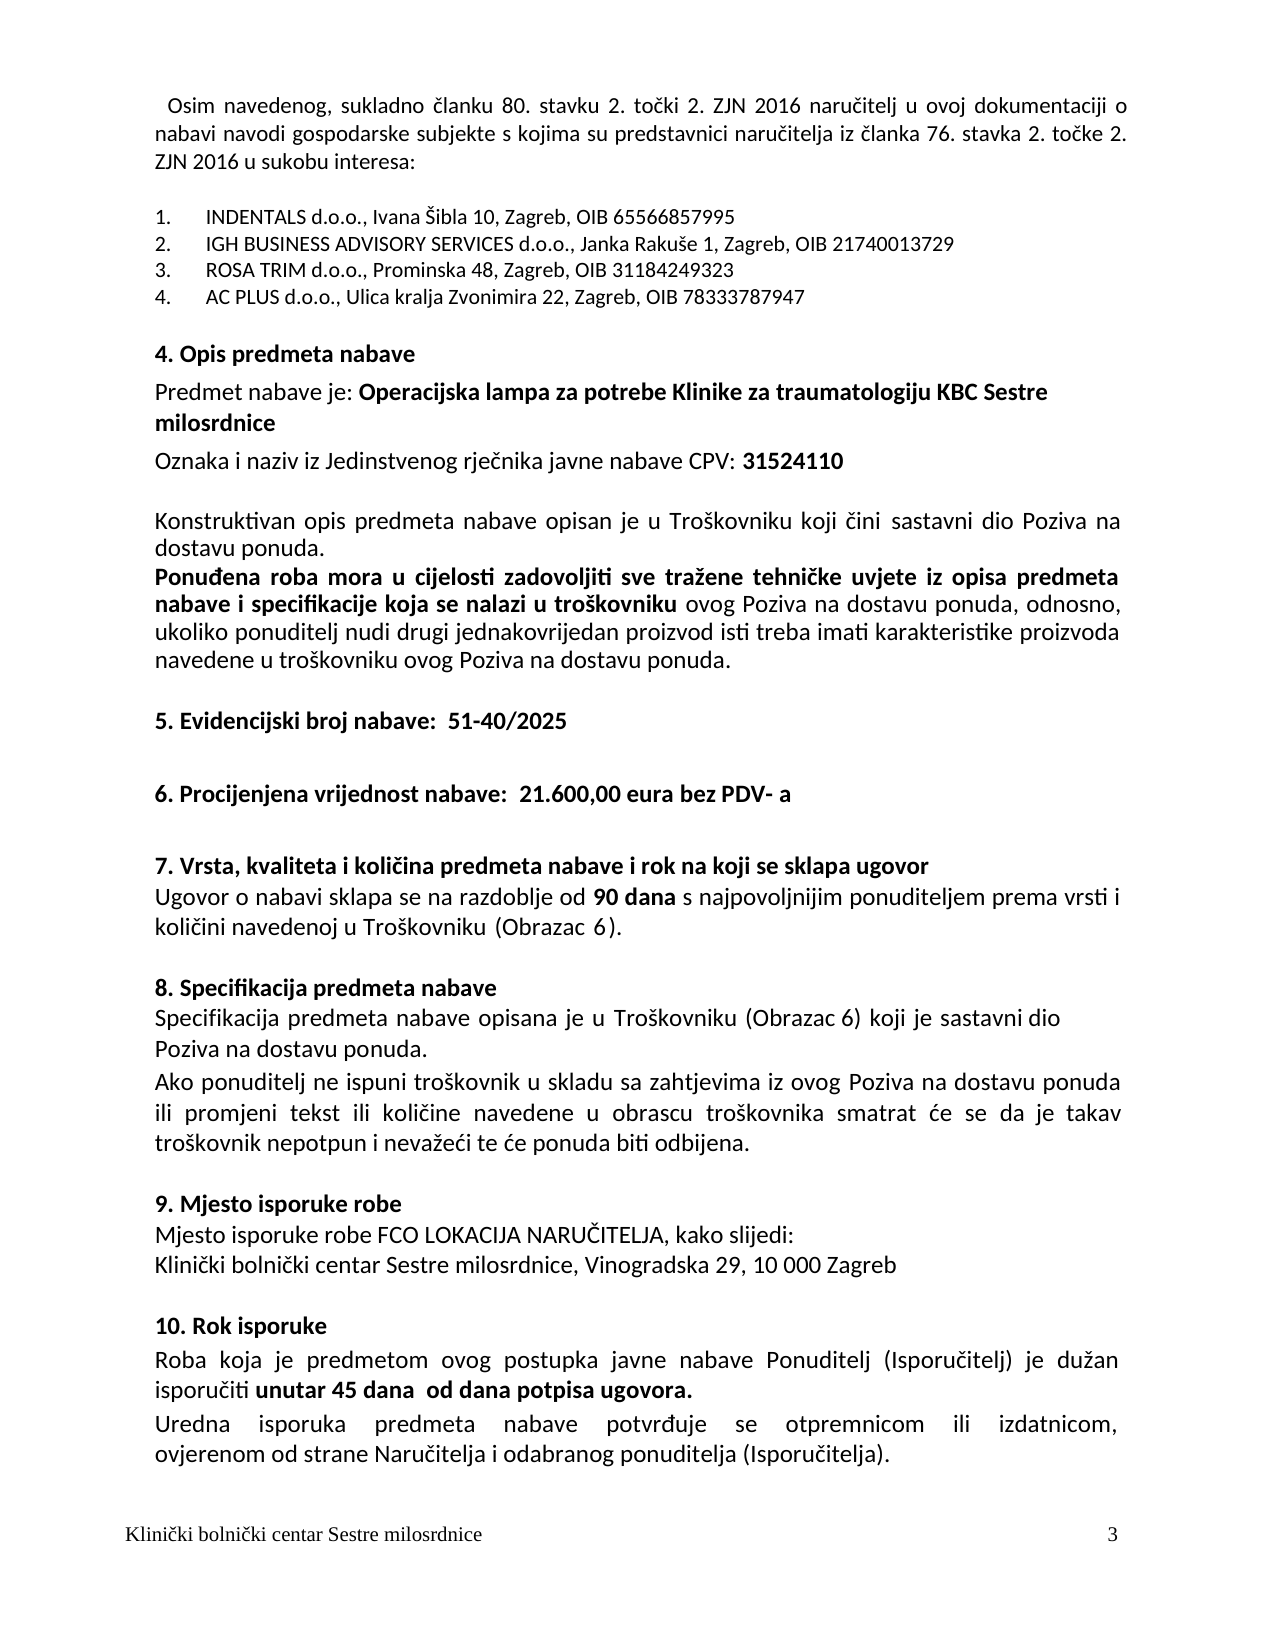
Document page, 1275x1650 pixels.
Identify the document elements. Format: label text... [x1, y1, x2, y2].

text Ponuđena roba mora u cijelosti zadovoljiti sve tražene tehničke uvjete iz opisa predmeta nabave i specifikacije koja se nalazi u troškovniku ovog Poziva na dostavu ponuda, odnosno, ukoliko ponuditelj nudi drugi jednakovrijedan proizvod isti treba imati karakteristike proizvoda navedene u troškovniku ovog Poziva na dostavu ponuda. [154, 563, 1121, 674]
text Mjesto isporuke robe FCO LOKACIJA NARUČITELJA, kako slijedi: [154, 1219, 1121, 1249]
list 2. IGH BUSINESS ADVISORY SERVICES d.o.o., Janka Rakuše 1, Zagreb, OIB 21740013729 [154, 230, 1129, 257]
text Konstruktivan opis predmeta nabave opisan je u Troškovniku koji čini sastavni dio Poziva na dostavu ponuda. [154, 508, 1121, 563]
text Ugovor o nabavi sklapa se na razdoblje od 90 dana s najpovoljnijim ponuditeljem prema vrsti i količini navedenoj u Troškovniku (Obrazac 6). [154, 881, 1121, 941]
text Osim navedenog, sukladno članku 80. stavku 2. točki 2. ZJN 2016 naručitelj u ovoj dokumentaciji o nabavi navodi gospodarske subjekte s kojima su predstavnici naručitelja iz članka 76. stavka 2. točke 2. ZJN 2016 u sukobu interesa: [125, 91, 1129, 175]
text 4. Opis predmeta nabave [154, 338, 1121, 368]
text Specifikacija predmeta nabave opisana je u Troškovniku (Obrazac 6) koji je sastavni dio Poziva na dostavu ponuda. [154, 1002, 1121, 1063]
text Ako ponuditelj ne ispuni troškovnik u skladu sa zahtjevima iz ovog Poziva na dostavu ponuda ili promjeni tekst ili količine navedene u obrascu troškovnika smatrat će se da je takav troškovnik nepotpun i nevažeći te će ponuda biti odbijena. [154, 1066, 1121, 1158]
text Predmet nabave je: Operacijska lampa za potrebe Klinike za traumatologiju KBC Sestre milosrdnice [154, 376, 1121, 437]
text 6. Procijenjena vrijednost nabave: 21.600,00 eura bez PDV- a [149, 778, 1121, 809]
list 3. ROSA TRIM d.o.o., Prominska 48, Zagreb, OIB 31184249323 [154, 257, 1129, 283]
list 4. AC PLUS d.o.o., Ulica kralja Zvonimira 22, Zagreb, OIB 78333787947 [154, 283, 1129, 310]
list 1. INDENTALS d.o.o., Ivana Šibla 10, Zagreb, OIB 65566857995 [154, 203, 1129, 230]
text 10. Rok isporuke [154, 1310, 1121, 1341]
text Klinički bolnički centar Sestre milosrdnice, Vinogradska 29, 10 000 Zagreb [125, 1249, 1121, 1280]
text Oznaka i naziv iz Jedinstvenog rječnika javne nabave CPV: 31524110 [154, 445, 1121, 476]
text 8. Specifikacija predmeta nabave [154, 972, 1121, 1002]
text Uredna isporuka predmeta nabave potvrđuje se otpremnicom ili izdatnicom, ovjerenom od strane Naručitelja i odabranog ponuditelja (Isporučitelja). [154, 1408, 1121, 1469]
text 7. Vrsta, kvaliteta i količina predmeta nabave i rok na koji se sklapa ugovor [154, 850, 1121, 881]
text 9. Mjesto isporuke robe [154, 1188, 1121, 1219]
text 5. Evidencijski broj nabave: 51-40/2025 [154, 705, 1121, 735]
text Roba koja je predmetom ovog postupka javne nabave Ponuditelj (Isporučitelj) je dužan isporučiti unutar 45 dana od dana potpisa ugovora. [154, 1344, 1121, 1405]
